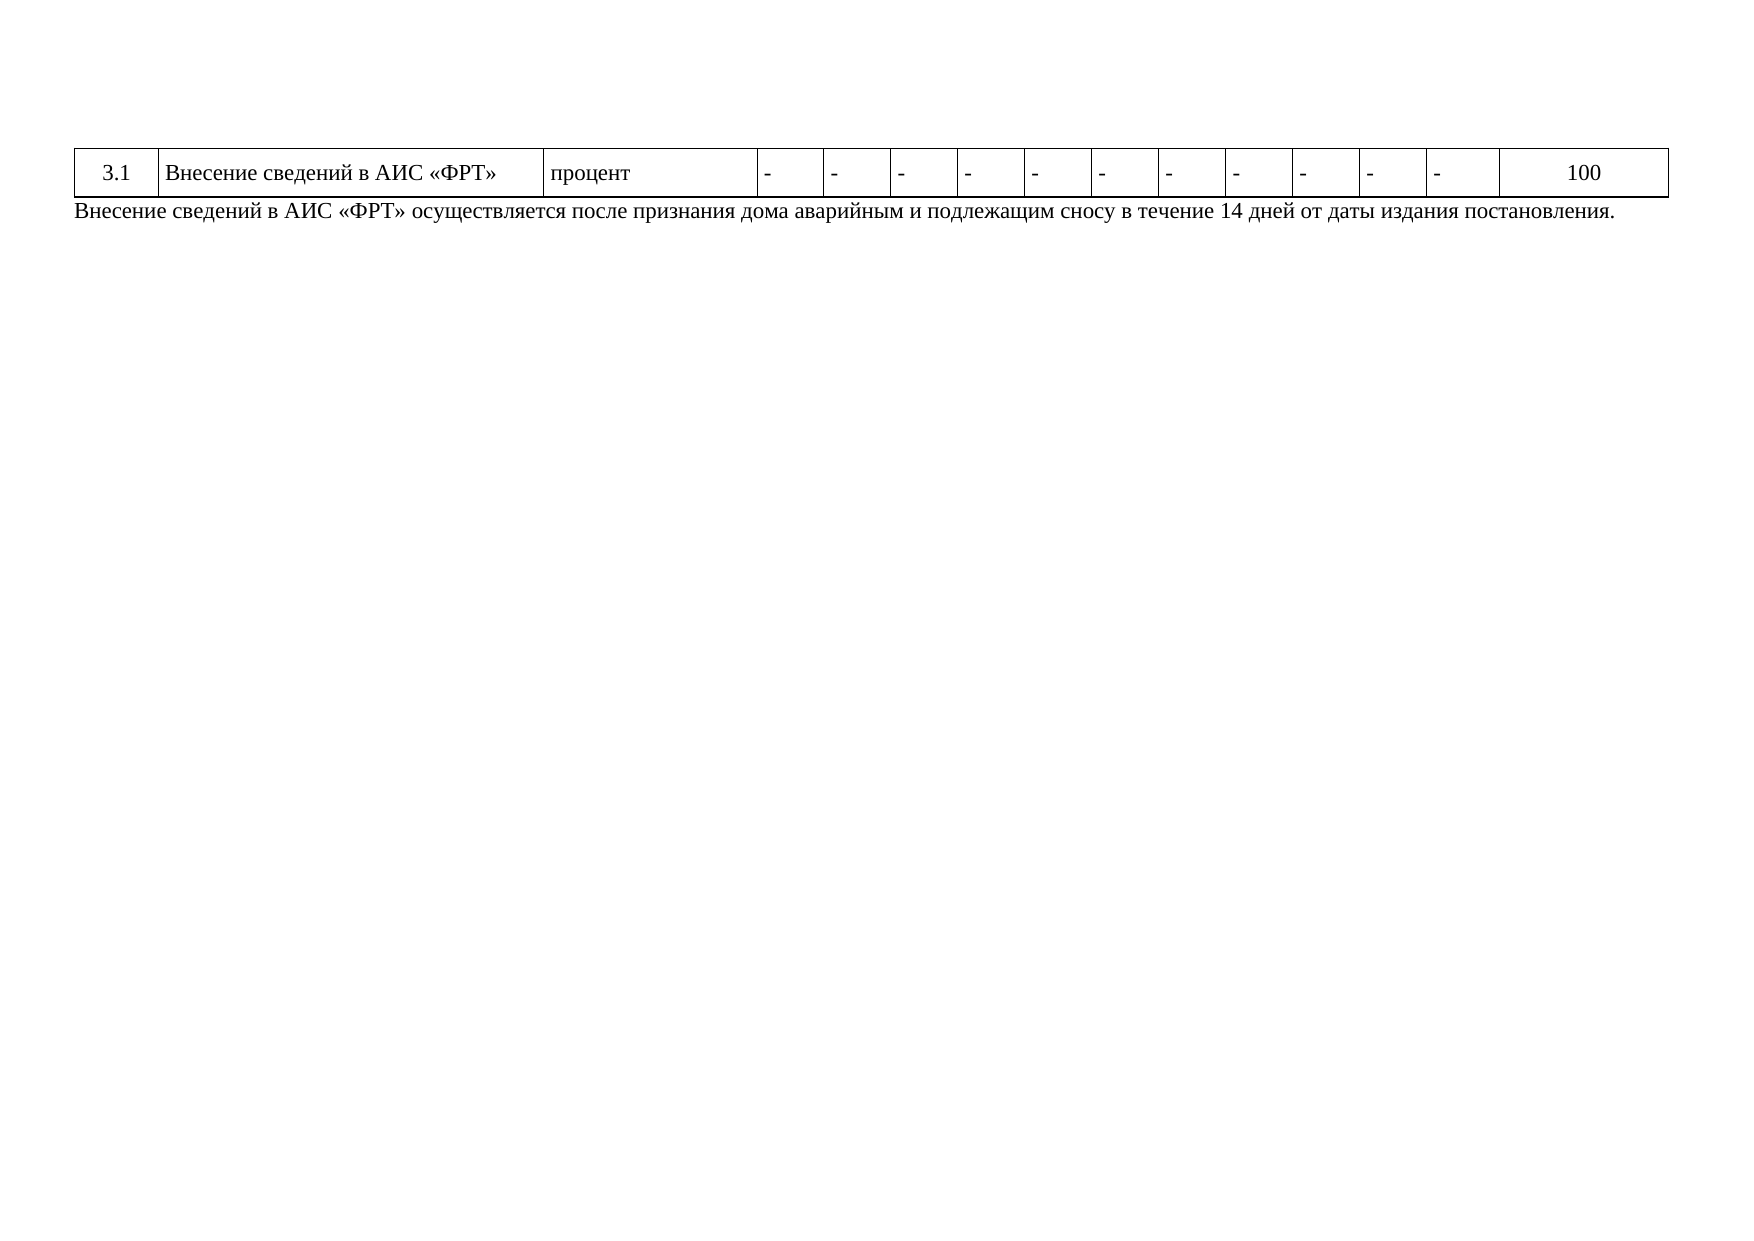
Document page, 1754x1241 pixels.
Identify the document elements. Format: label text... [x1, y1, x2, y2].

table_cell Внесение сведений в АИС «ФРТ» [159, 149, 543, 196]
table_cell - [1427, 149, 1499, 196]
table_cell - [1293, 149, 1359, 196]
table_cell процент [544, 149, 757, 196]
table_cell - [1025, 149, 1091, 196]
table_cell 100 [1500, 149, 1668, 196]
table_cell - [1226, 149, 1292, 196]
text Внесение сведений в АИС «ФРТ» осуществляется после признания дома аварийным и подлежащим сносу в течение 14 дней от даты издания постановления. [74, 198, 1668, 224]
table_cell - [1092, 149, 1158, 196]
table_cell - [958, 149, 1024, 196]
table_cell 3.1 [75, 149, 158, 196]
table_cell - [758, 149, 823, 196]
table_cell - [1159, 149, 1225, 196]
table_cell - [824, 149, 890, 196]
table_cell - [1360, 149, 1426, 196]
table_cell - [891, 149, 957, 196]
